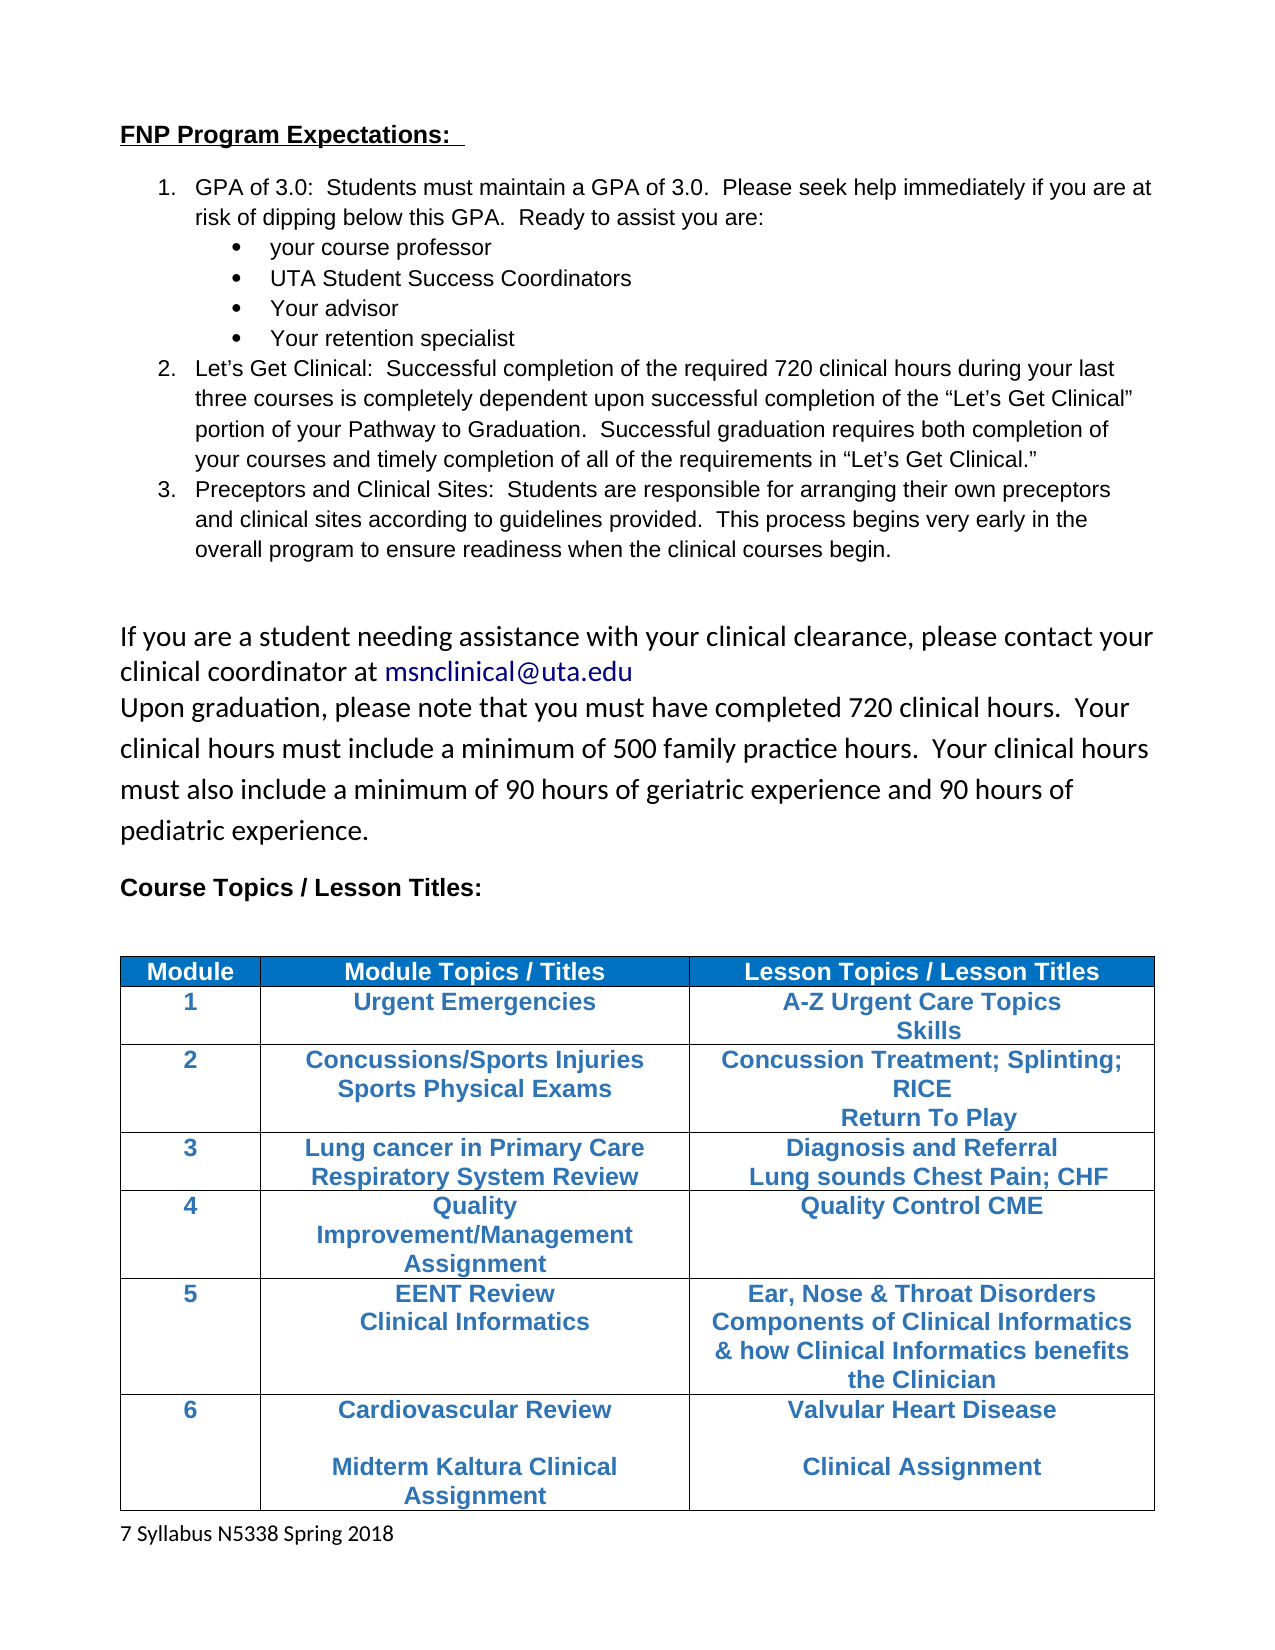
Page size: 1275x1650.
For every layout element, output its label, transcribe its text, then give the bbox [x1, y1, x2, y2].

table_cell Quality Improvement/Management Assignment [261, 1191, 689, 1277]
table_cell 5 [121, 1279, 260, 1393]
list Your retention specialist [232, 325, 1155, 351]
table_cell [690, 1395, 1154, 1509]
table_cell A-Z Urgent Care Topics Skills [690, 987, 1154, 1044]
table_header Module [121, 957, 260, 986]
list UTA Student Success Coordinators [232, 264, 1155, 291]
text Upon graduation, please note that you must have completed 720 clinical hours. Your clinical hours must include a minimum of 500 family practice hours. Your clinical hours must also include a minimum of 90 hours of geriatric experience and 90 hours of pediatric experience. [120, 689, 1155, 847]
table_cell Lung cancer in Primary Care Respiratory System Review [261, 1133, 689, 1190]
table_cell Concussion Treatment; Splinting; RICE Return To Play [690, 1045, 1154, 1132]
table_cell Urgent Emergencies [261, 987, 689, 1044]
list GPA of 3.0: Students must maintain a GPA of 3.0. Please seek help immediately if you are at risk of dipping below this GPA. Ready to assist you are: [157, 174, 1155, 230]
table_cell Diagnosis and Referral Lung sounds Chest Pain; CHF [690, 1133, 1154, 1190]
table_cell Concussions/Sports Injuries Sports Physical Exams [261, 1045, 689, 1132]
table_cell 1 [121, 987, 260, 1044]
table_cell EENT Review Clinical Informatics [261, 1279, 689, 1393]
table_cell 2 [121, 1045, 260, 1132]
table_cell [261, 1395, 689, 1509]
text If you are a student needing assistance with your clinical clearance, please contact your clinical coordinator at msnclinical@uta.edu [120, 618, 1155, 689]
table_cell 6 [121, 1395, 260, 1509]
table_cell Quality Control CME [690, 1191, 1154, 1277]
table_cell Ear, Nose & Throat Disorders Components of Clinical Informatics & how Clinical Informatics benefits the Clinician [690, 1279, 1154, 1393]
list your course professor [232, 234, 1155, 261]
text FNP Program Expectations: [120, 120, 1155, 149]
list Preceptors and Clinical Sites: Students are responsible for arranging their own preceptors and clinical sites according to guidelines provided. This process begins very early in the overall program to ensure readiness when the clinical courses begin. [157, 476, 1155, 563]
text Course Topics / Lesson Titles: [120, 873, 1155, 902]
table_cell 4 [121, 1191, 260, 1277]
list Your advisor [232, 295, 1155, 321]
table_header Lesson Topics / Lesson Titles [690, 957, 1154, 986]
table_cell 3 [121, 1133, 260, 1190]
list Let’s Get Clinical: Successful completion of the required 720 clinical hours during your last three courses is completely dependent upon successful completion of the “Let’s Get Clinical” portion of your Pathway to Graduation. Successful graduation requires both completion of your courses and timely completion of all of the requirements in “Let’s Get Clinical.” [157, 355, 1155, 472]
table_header Module Topics / Titles [261, 957, 689, 986]
